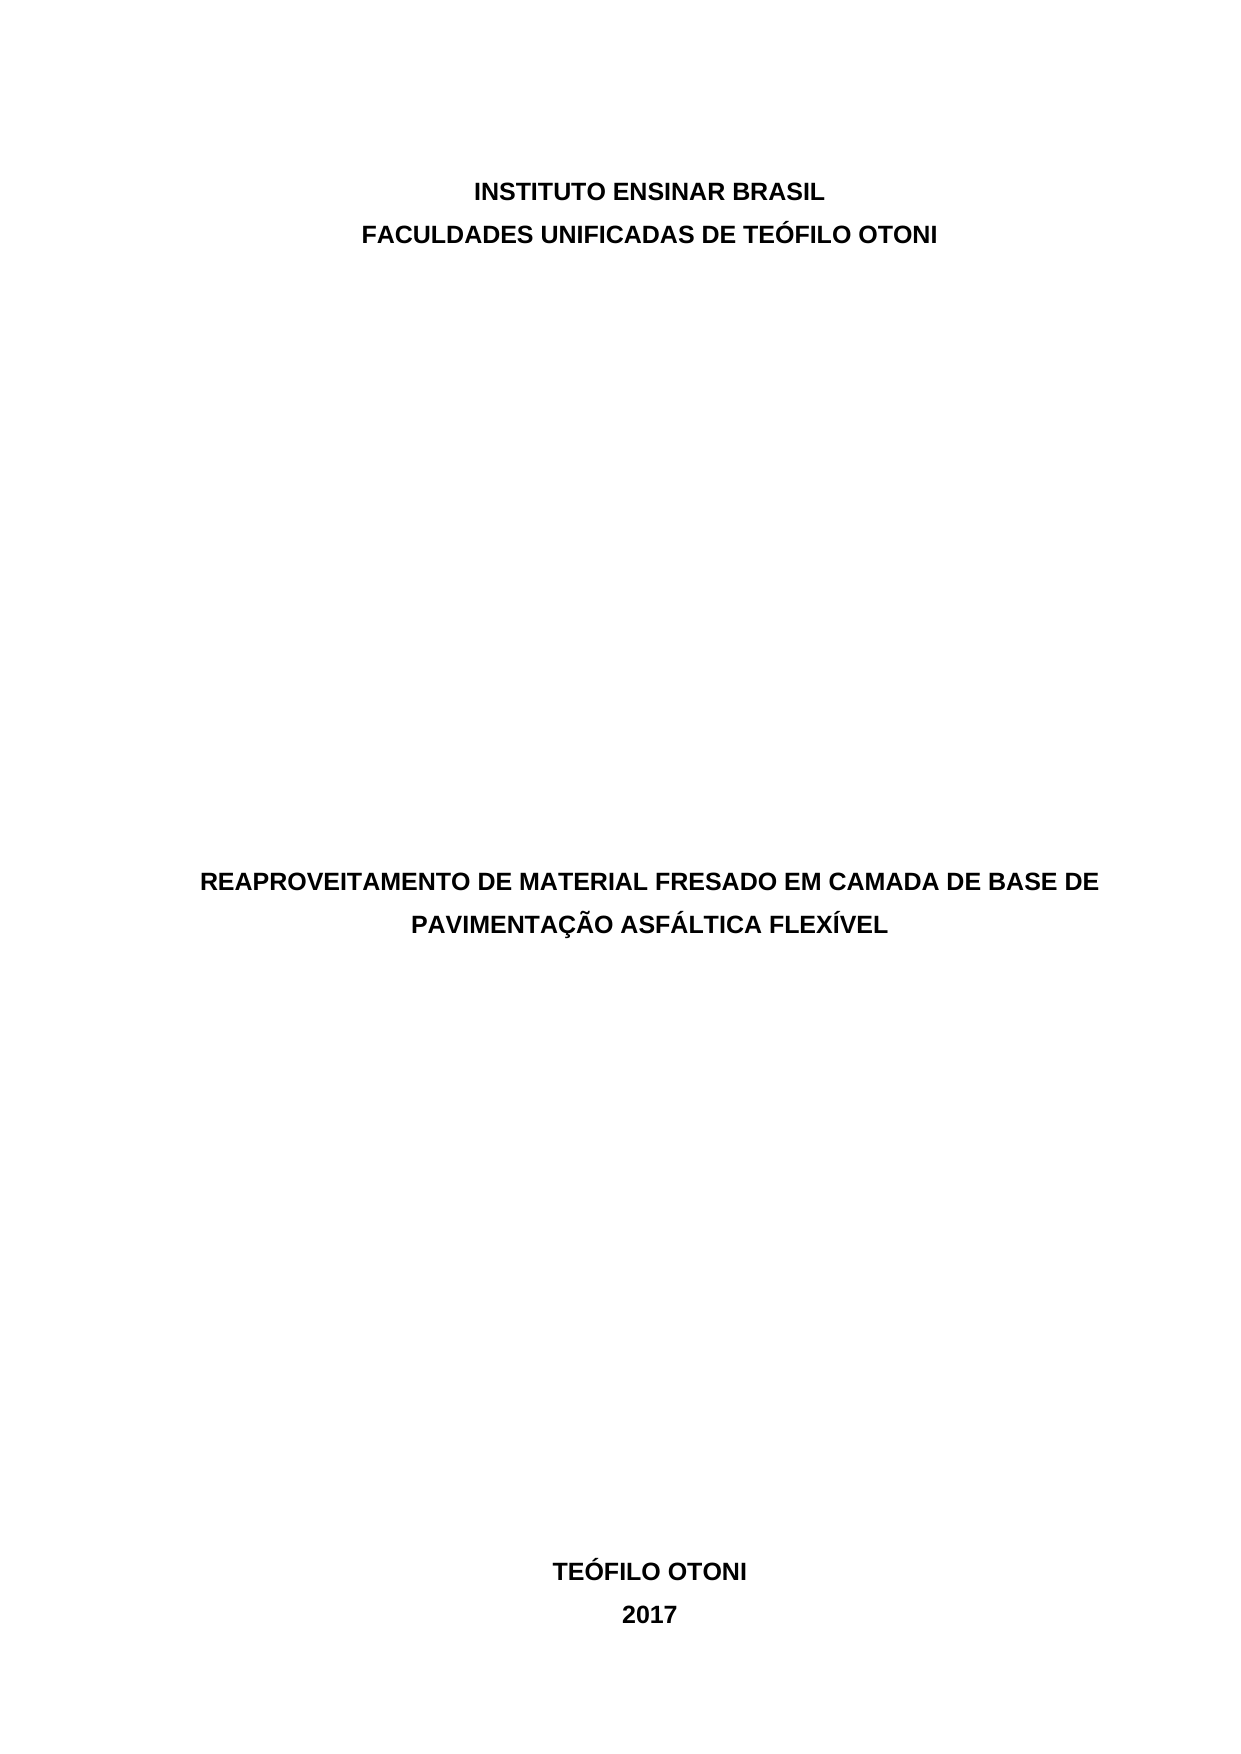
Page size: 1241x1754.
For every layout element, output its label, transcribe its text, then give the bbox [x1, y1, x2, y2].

text INSTITUTO ENSINAR BRASIL [177, 177, 1122, 206]
text TEÓFILO OTONI [177, 1557, 1122, 1586]
text 2017 [177, 1600, 1122, 1629]
text FACULDADES UNIFICADAS DE TEÓFILO OTONI [177, 220, 1122, 249]
text REAPROVEITAMENTO DE MATERIAL FRESADO EM CAMADA DE BASE DE PAVIMENTAÇÃO ASFÁLTICA FLEXÍVEL [177, 867, 1122, 939]
